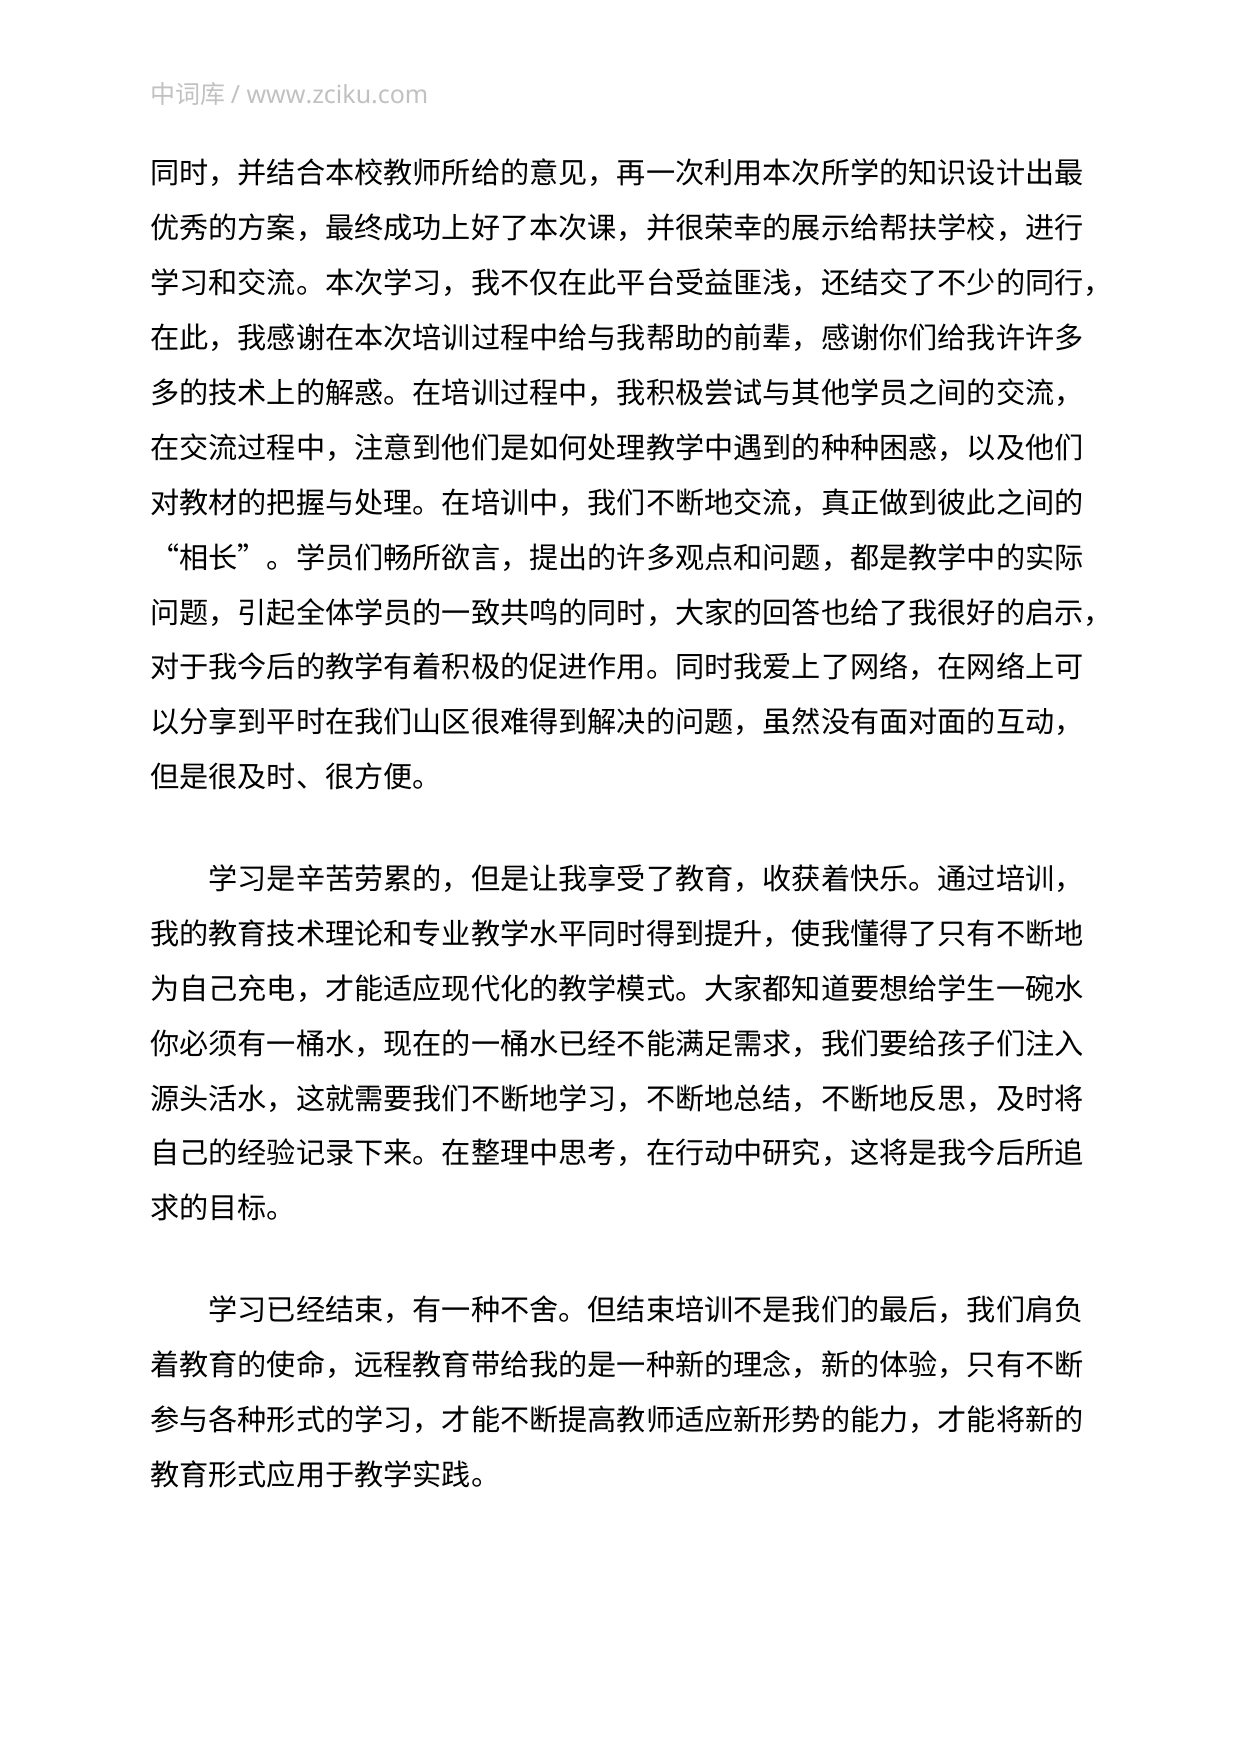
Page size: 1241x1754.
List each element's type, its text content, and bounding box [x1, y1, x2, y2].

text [150, 150, 1090, 796]
text 学习是辛苦劳累的，但是让我享受了教育，收获着快乐。通过培训，我的教育技术理论和专业教学水平同时得到提升，使我懂得了只有不断地为自己充电，才能适应现代化的教学模式。大家都知道要想给学生一碗水你必须有一桶水，现在的一桶水已经不能满足需求，我们要给孩子们注入源头活水，这就需要我们不断地学习，不断地总结，不断地反思，及时将自己的经验记录下来。在整理中思考，在行动中研究，这将是我今后所追求的目标。 [150, 856, 1090, 1227]
text 学习已经结束，有一种不舍。但结束培训不是我们的最后，我们肩负着教育的使命，远程教育带给我的是一种新的理念，新的体验，只有不断参与各种形式的学习，才能不断提高教师适应新形势的能力，才能将新的教育形式应用于教学实践。 [150, 1287, 1090, 1494]
